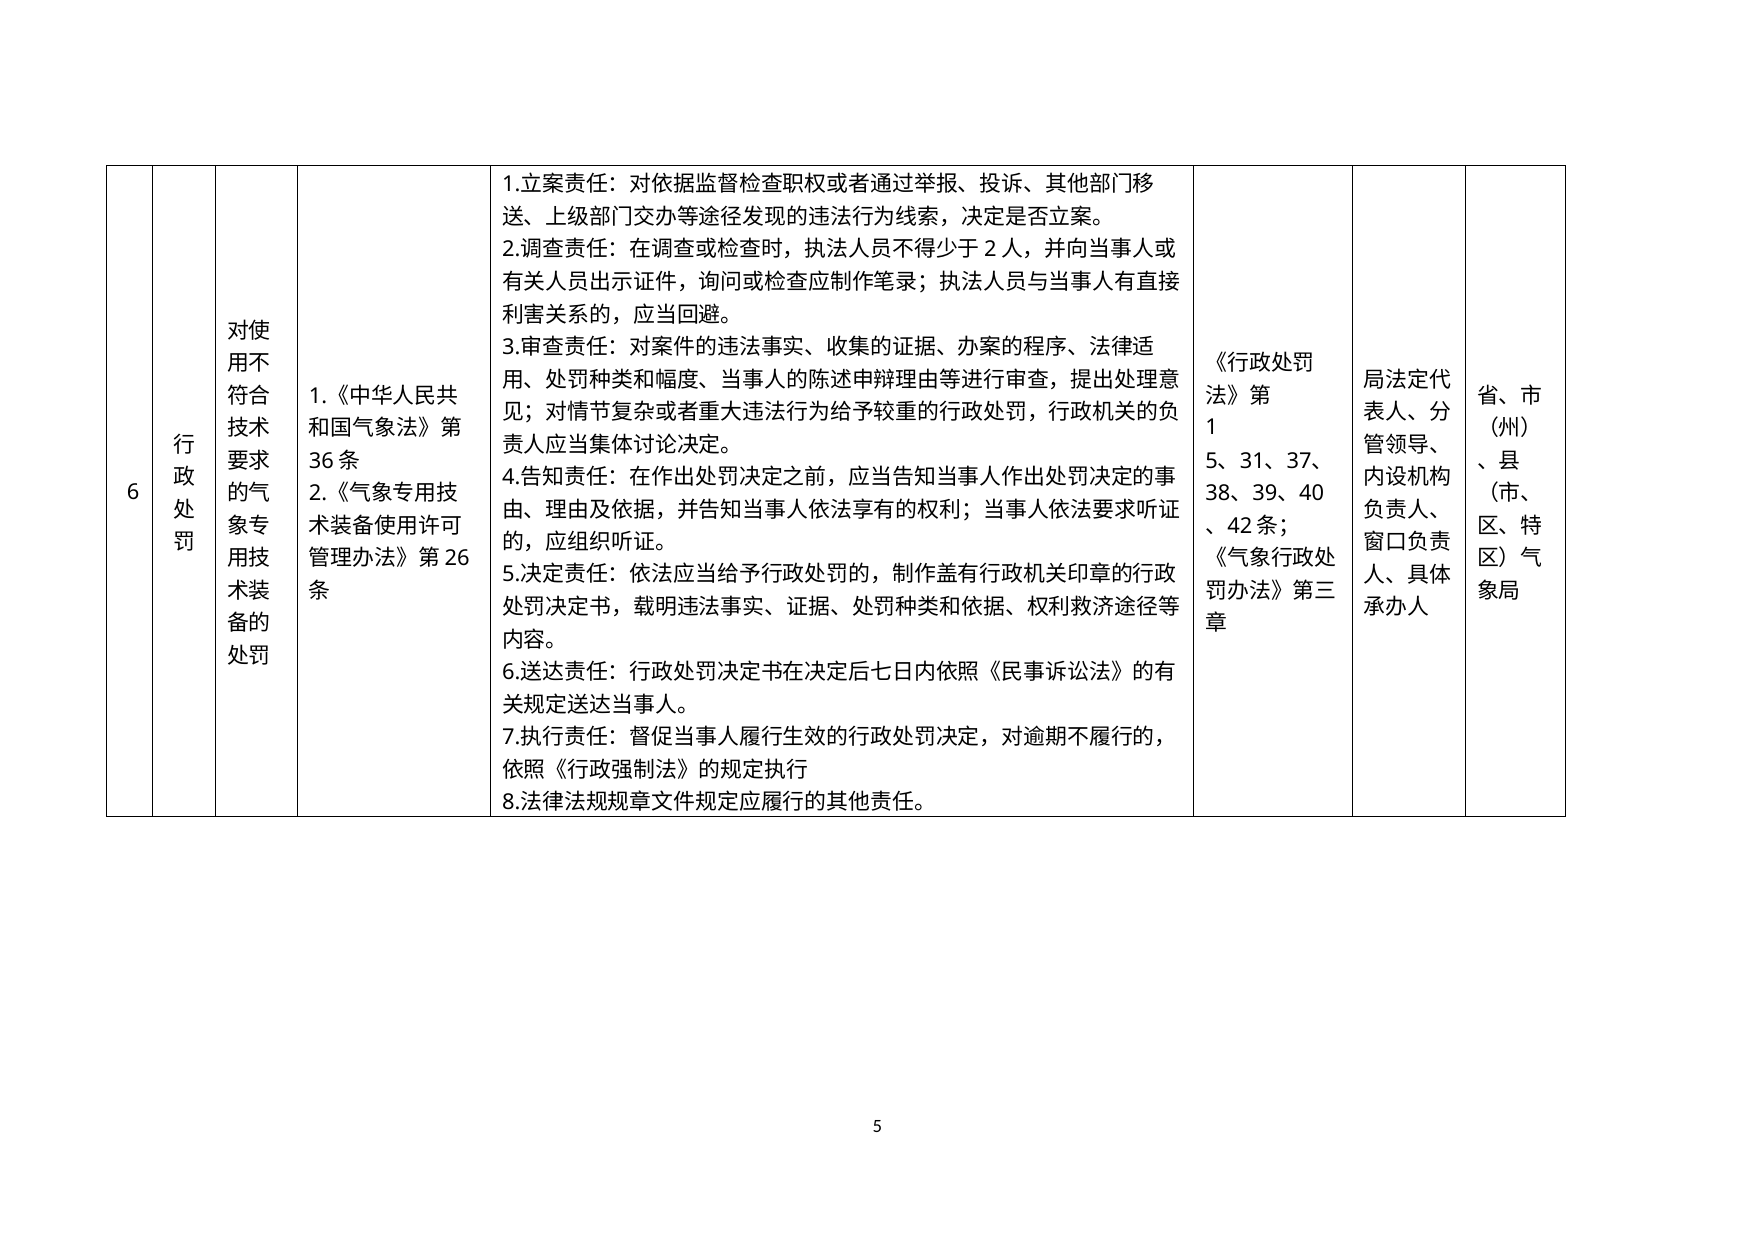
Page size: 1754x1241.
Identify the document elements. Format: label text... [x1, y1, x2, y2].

table_cell 《行政处罚法》第15、31、37、38、39、40、42条； 《气象行政处罚办法》第三章 [1194, 166, 1352, 816]
table_cell 局法定代表人、分管领导、内设机构负责人、窗口负责人、具体承办人 [1353, 166, 1465, 816]
table_cell [107, 166, 152, 816]
table_cell 省、市（州）、县（市、区、特区）气象局 [1466, 166, 1565, 816]
table_cell 对使用不符合技术要求的气象专用技术装备的处罚 [216, 166, 297, 816]
table_cell 行政处罚 [153, 166, 215, 816]
table_cell 1.《中华人民共和国气象法》第36条 2.《气象专用技术装备使用许可管理办法》第26条 [298, 166, 490, 816]
table_cell 1.立案责任：对依据监督检查职权或者通过举报、投诉、其他部门移送、上级部门交办等途径发现的违法行为线索，决定是否立案。 2.调查责任：在调查或检查时，执法人员不得少于2人，并向当事人或有关人员出示证件，询问或检查应制作笔录；执法人员与当事人有直接利害关系的，应当回避。 3.审查责任：对案件的违法事实、收集的证据、办案的程序、法律适用、处罚种类和幅度、当事人的陈述申辩理由等进行审查，提出处理意见；对情节复杂或者重大违法行为给予较重的行政处罚，行政机关的负责人应当集体讨论决定。 4.告知责任：在作出处罚决定之前，应当告知当事人作出处罚决定的事由、理由及依据，并告知当事人依法享有的权利；当事人依法要求听证的，应组织听证。 5.决定责任：依法应当给予行政处罚的，制作盖有行政机关印章的行政处罚决定书，载明违法事实、证据、处罚种类和依据、权利救济途径等内容。 6.送达责任：行政处罚决定书在决定后七日内依照《民事诉讼法》的有关规定送达当事人。 7.执行责任：督促当事人履行生效的行政处罚决定，对逾期不履行的，依照《行政强制法》的规定执行 8.法律法规规章文件规定应履行的其他责任。 [491, 166, 1193, 816]
